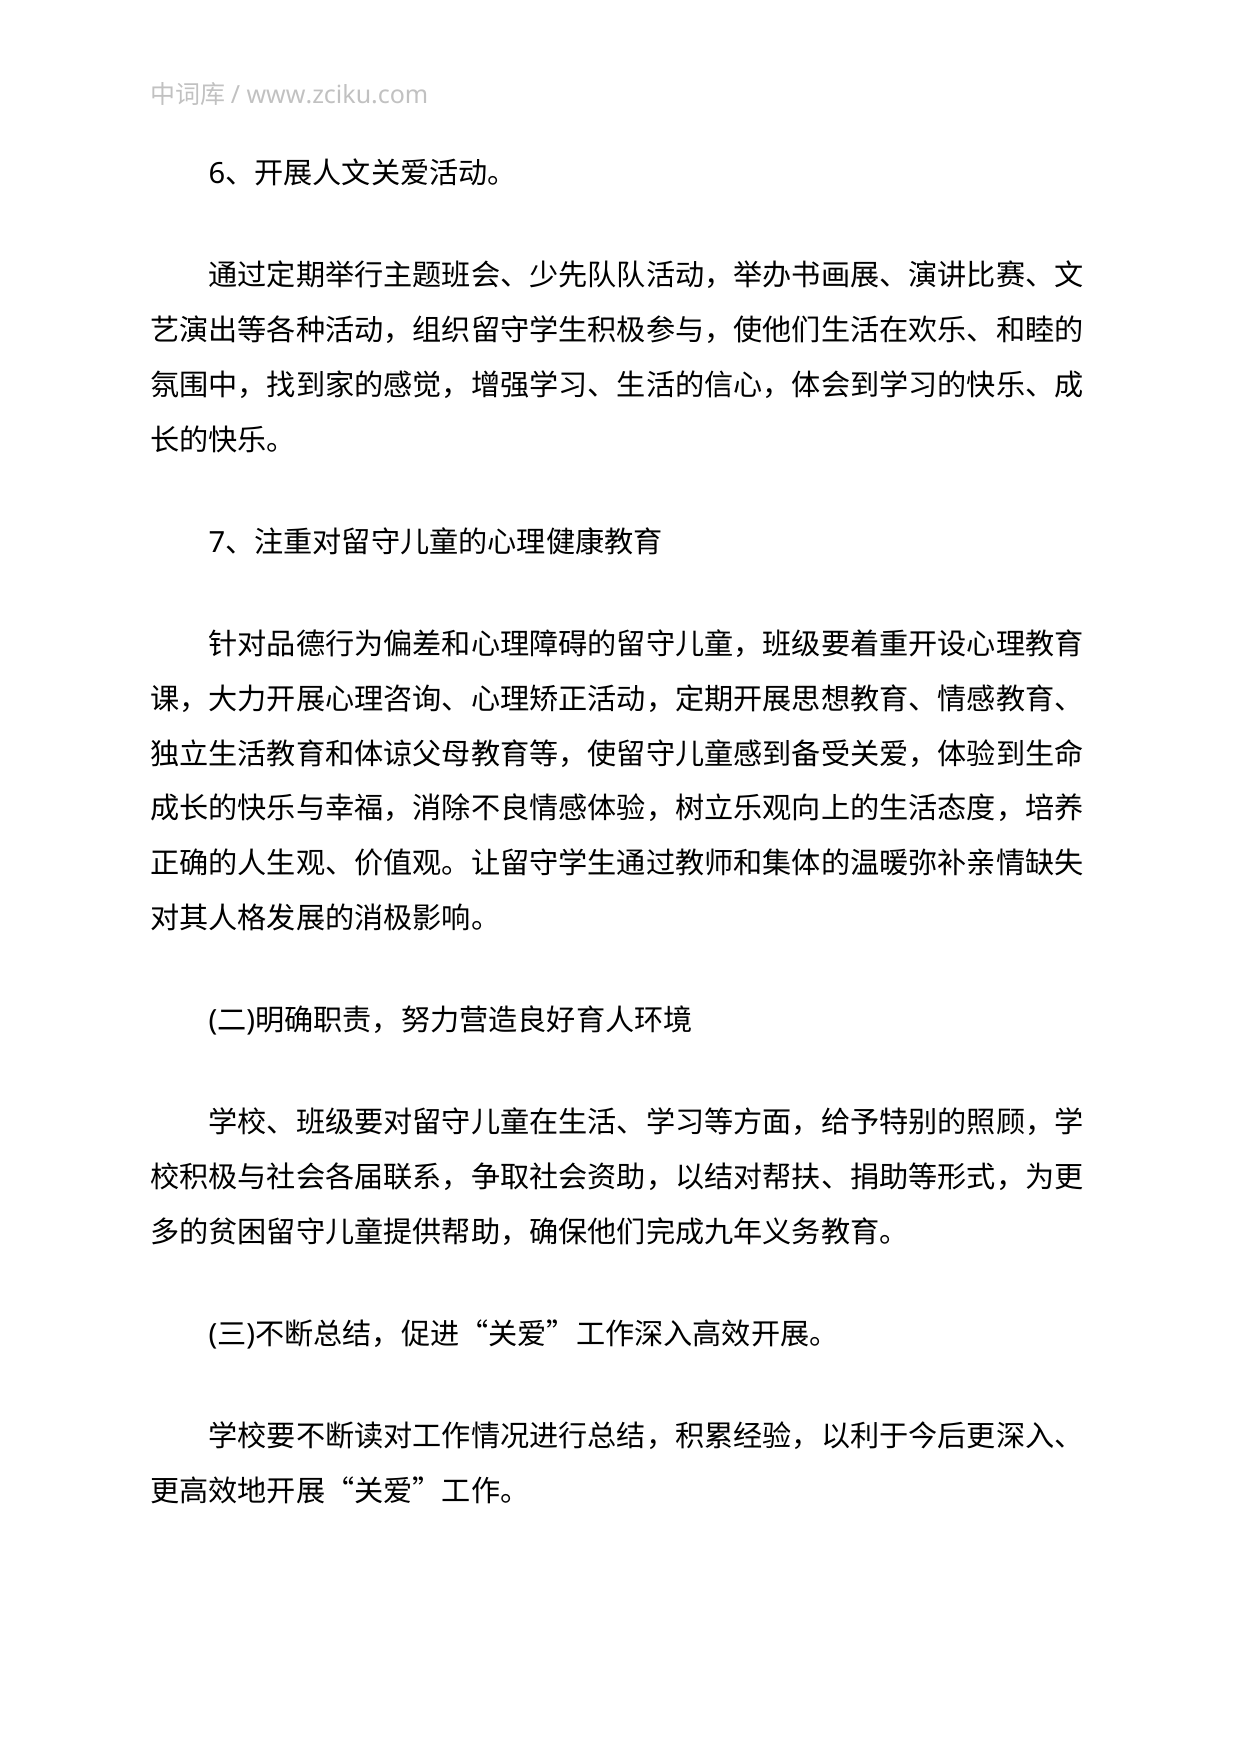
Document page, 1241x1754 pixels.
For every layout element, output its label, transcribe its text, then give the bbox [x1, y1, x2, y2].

text 6、开展人文关爱活动。 [150, 150, 1090, 192]
text 针对品德行为偏差和心理障碍的留守儿童，班级要着重开设心理教育课，大力开展心理咨询、心理矫正活动，定期开展思想教育、情感教育、独立生活教育和体谅父母教育等，使留守儿童感到备受关爱，体验到生命成长的快乐与幸福，消除不良情感体验，树立乐观向上的生活态度，培养正确的人生观、价值观。让留守学生通过教师和集体的温暖弥补亲情缺失对其人格发展的消极影响。 [150, 620, 1090, 937]
text (二)明确职责，努力营造良好育人环境 [150, 997, 1090, 1039]
text 学校、班级要对留守儿童在生活、学习等方面，给予特别的照顾，学校积极与社会各届联系，争取社会资助，以结对帮扶、捐助等形式，为更多的贫困留守儿童提供帮助，确保他们完成九年义务教育。 [150, 1099, 1090, 1251]
text (三)不断总结，促进“关爱”工作深入高效开展。 [150, 1310, 1090, 1353]
text 学校要不断读对工作情况进行总结，积累经验，以利于今后更深入、更高效地开展“关爱”工作。 [150, 1412, 1090, 1509]
text 7、注重对留守儿童的心理健康教育 [150, 518, 1090, 561]
text 通过定期举行主题班会、少先队队活动，举办书画展、演讲比赛、文艺演出等各种活动，组织留守学生积极参与，使他们生活在欢乐、和睦的氛围中，找到家的感觉，增强学习、生活的信心，体会到学习的快乐、成长的快乐。 [150, 252, 1090, 459]
